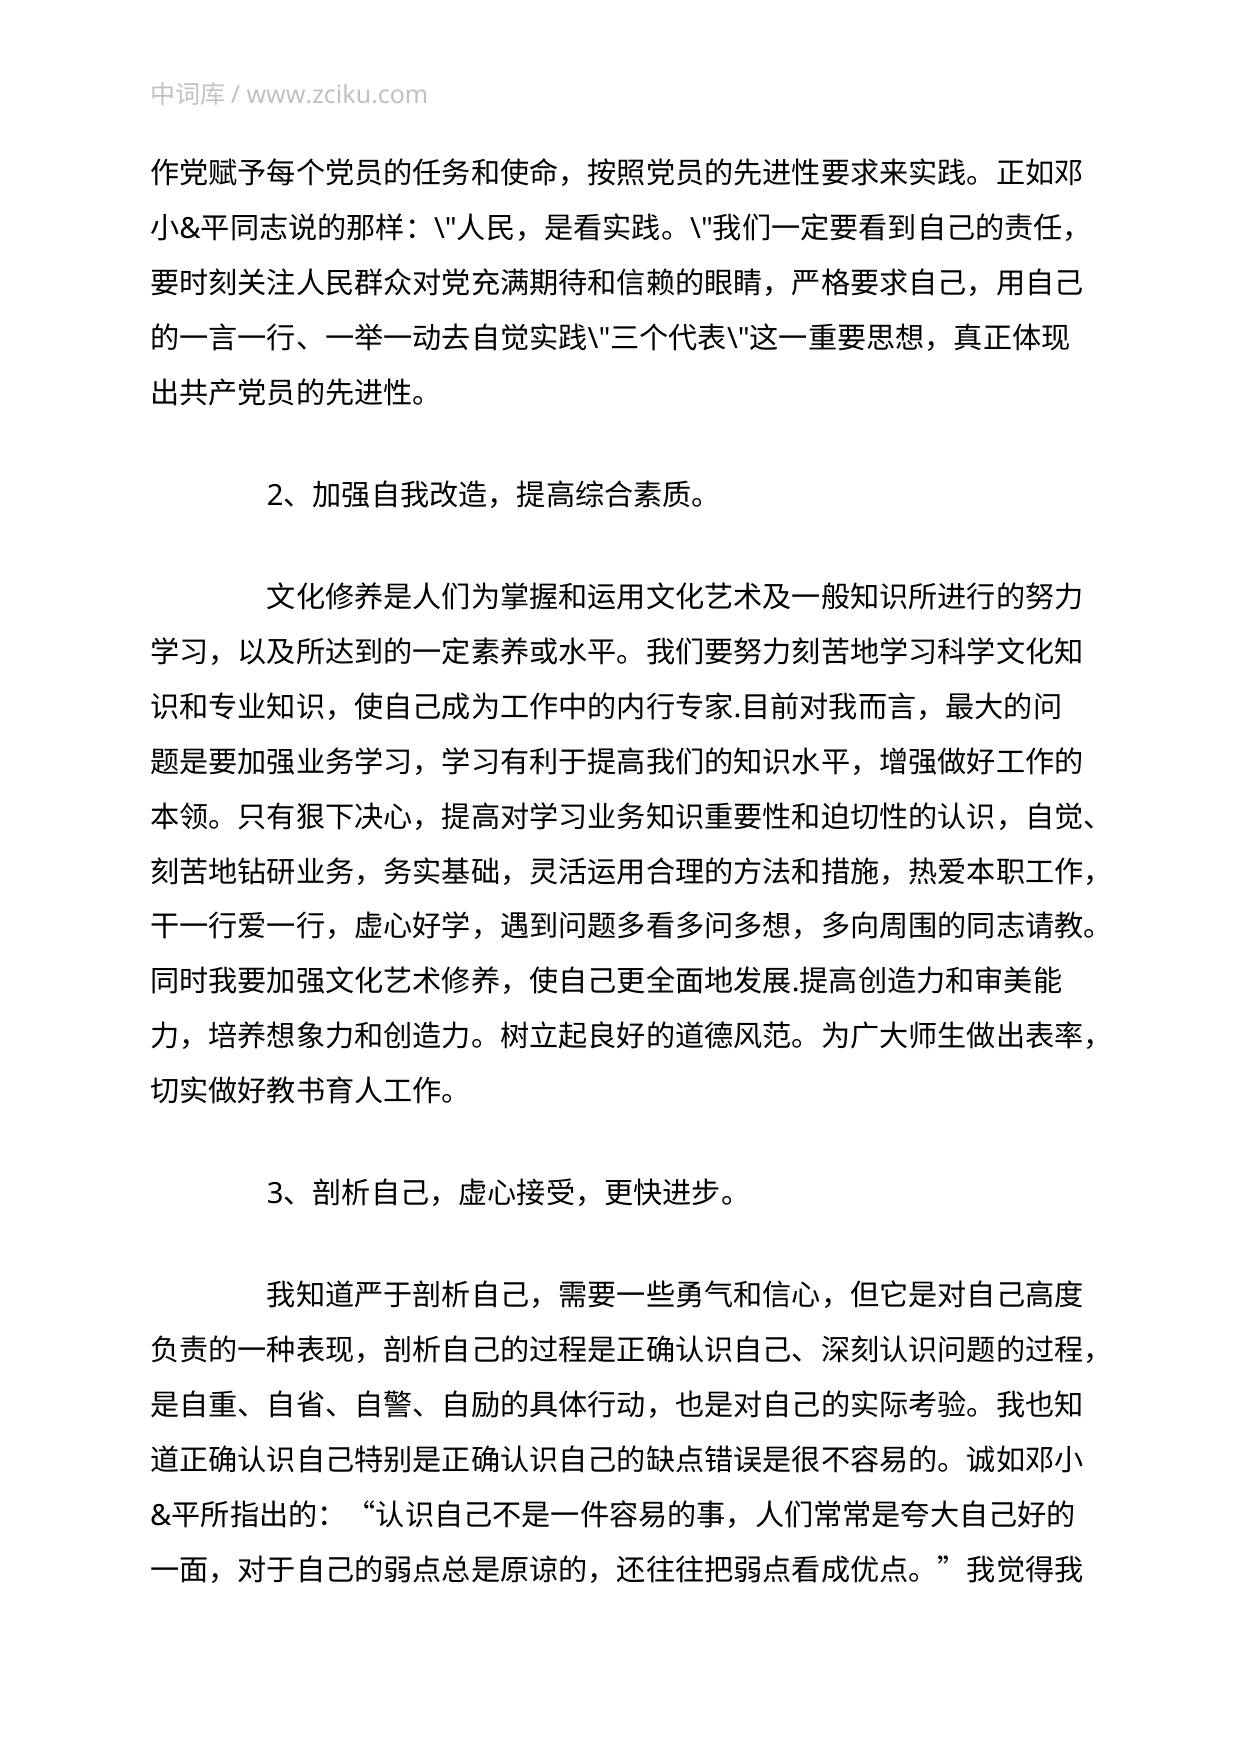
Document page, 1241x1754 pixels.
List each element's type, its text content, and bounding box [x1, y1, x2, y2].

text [150, 1272, 1090, 1588]
text 3、剖析自己，虚心接受，更快进步。 [150, 1169, 1090, 1212]
text 文化修养是人们为掌握和运用文化艺术及一般知识所进行的努力学习，以及所达到的一定素养或水平。我们要努力刻苦地学习科学文化知识和专业知识，使自己成为工作中的内行专家.目前对我而言，最大的问题是要加强业务学习，学习有利于提高我们的知识水平，增强做好工作的本领。只有狠下决心，提高对学习业务知识重要性和迫切性的认识，自觉、刻苦地钻研业务，务实基础，灵活运用合理的方法和措施，热爱本职工作，干一行爱一行，虚心好学，遇到问题多看多问多想，多向周围的同志请教。同时我要加强文化艺术修养，使自己更全面地发展.提高创造力和审美能力，培养想象力和创造力。树立起良好的道德风范。为广大师生做出表率，切实做好教书育人工作。 [150, 573, 1090, 1110]
text 2、加强自我改造，提高综合素质。 [150, 472, 1090, 514]
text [150, 150, 1090, 412]
